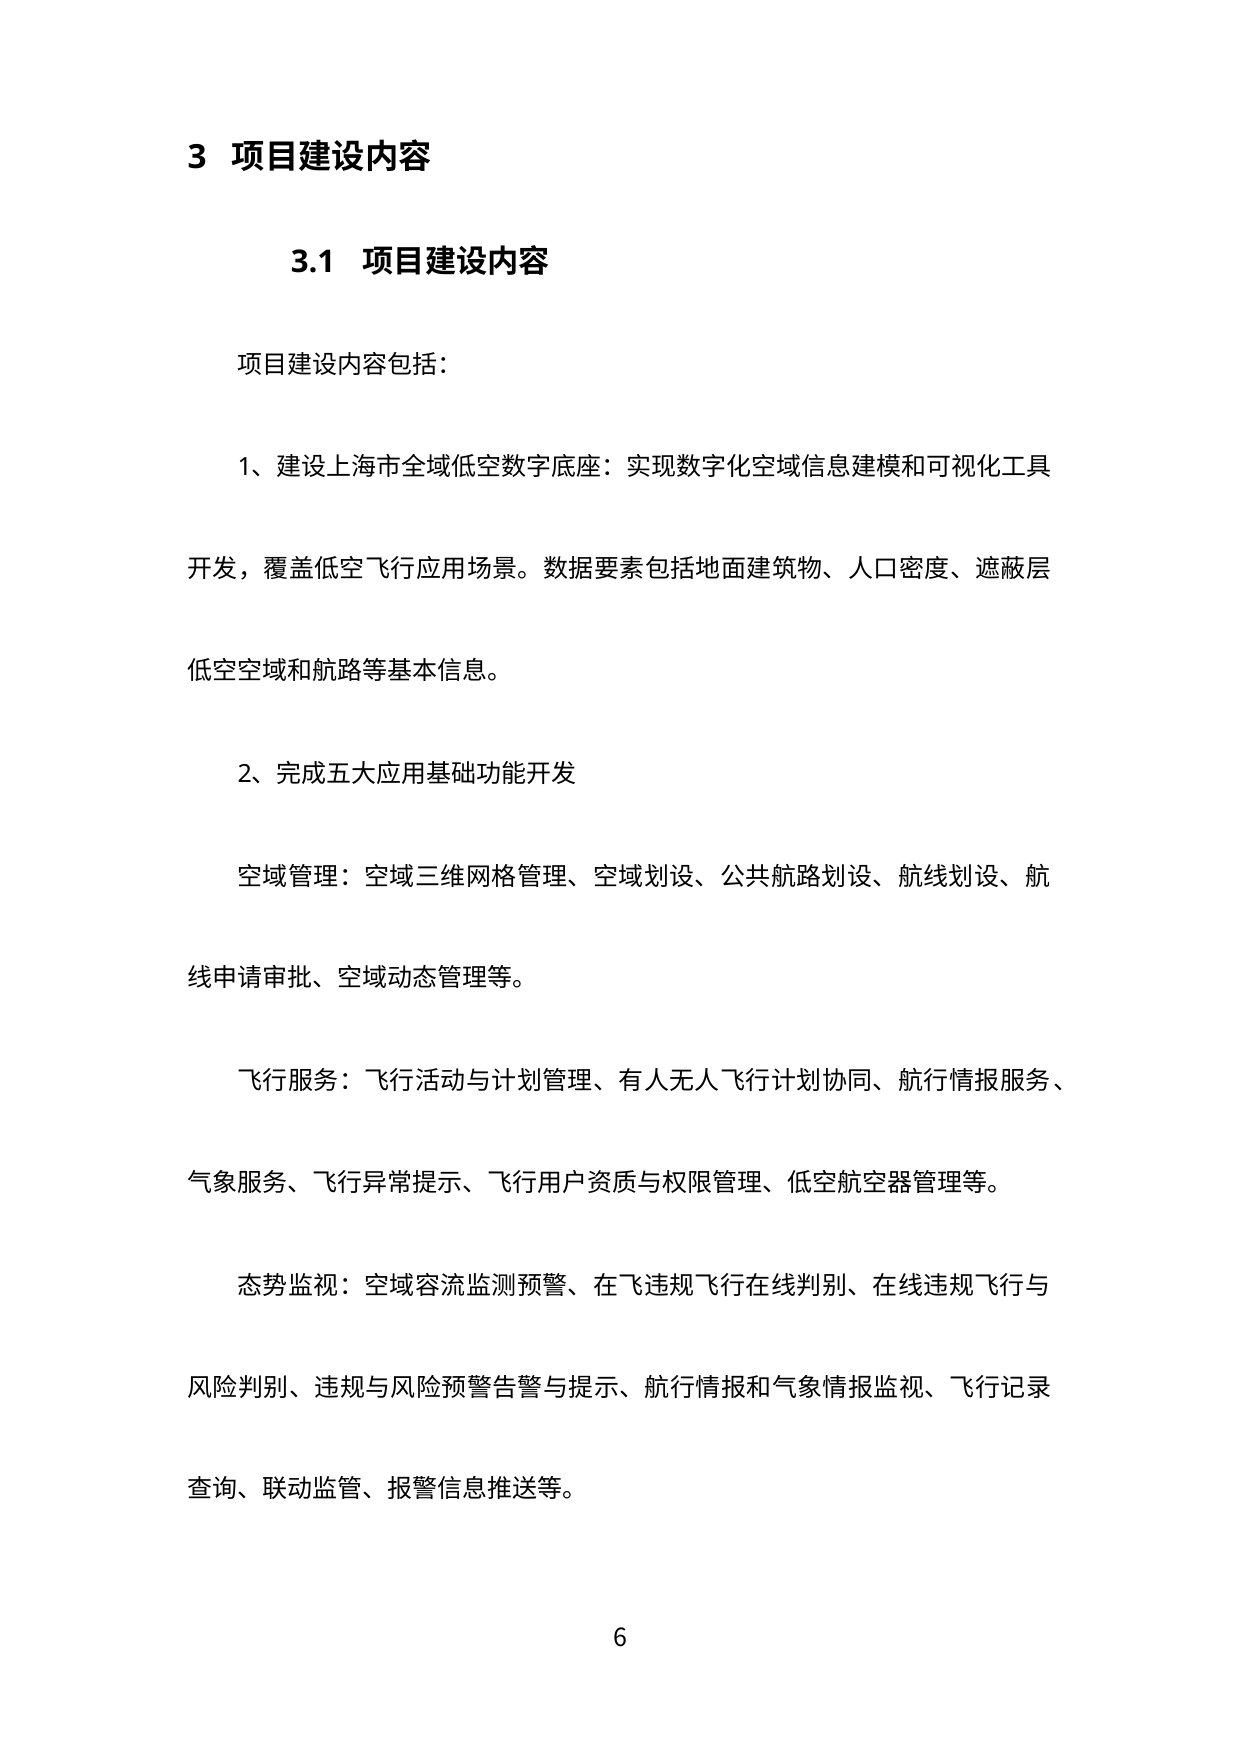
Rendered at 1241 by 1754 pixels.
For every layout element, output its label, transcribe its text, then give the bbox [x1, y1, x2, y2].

text 2、完成五大应用基础功能开发 [187, 737, 1053, 805]
text 项目建设内容包括： [187, 328, 1053, 396]
subtitle 项目建设内容 [187, 121, 1053, 188]
text 空域管理：空域三维网格管理、空域划设、公共航路划设、航线划设、航线申请审批、空域动态管理等。 [187, 840, 1053, 1010]
text 态势监视：空域容流监测预警、在飞违规飞行在线判别、在线违规飞行与风险判别、违规与风险预警告警与提示、航行情报和气象情报监视、飞行记录查询、联动监管、报警信息推送等。 [187, 1249, 1053, 1521]
subtitle 项目建设内容 [291, 225, 1053, 293]
text 1、建设上海市全域低空数字底座：实现数字化空域信息建模和可视化工具开发，覆盖低空飞行应用场景。数据要素包括地面建筑物、人口密度、遮蔽层、低空空域和航路等基本信息。 [187, 431, 1053, 703]
text 飞行服务：飞行活动与计划管理、有人无人飞行计划协同、航行情报服务、气象服务、飞行异常提示、飞行用户资质与权限管理、低空航空器管理等。 [187, 1045, 1053, 1214]
